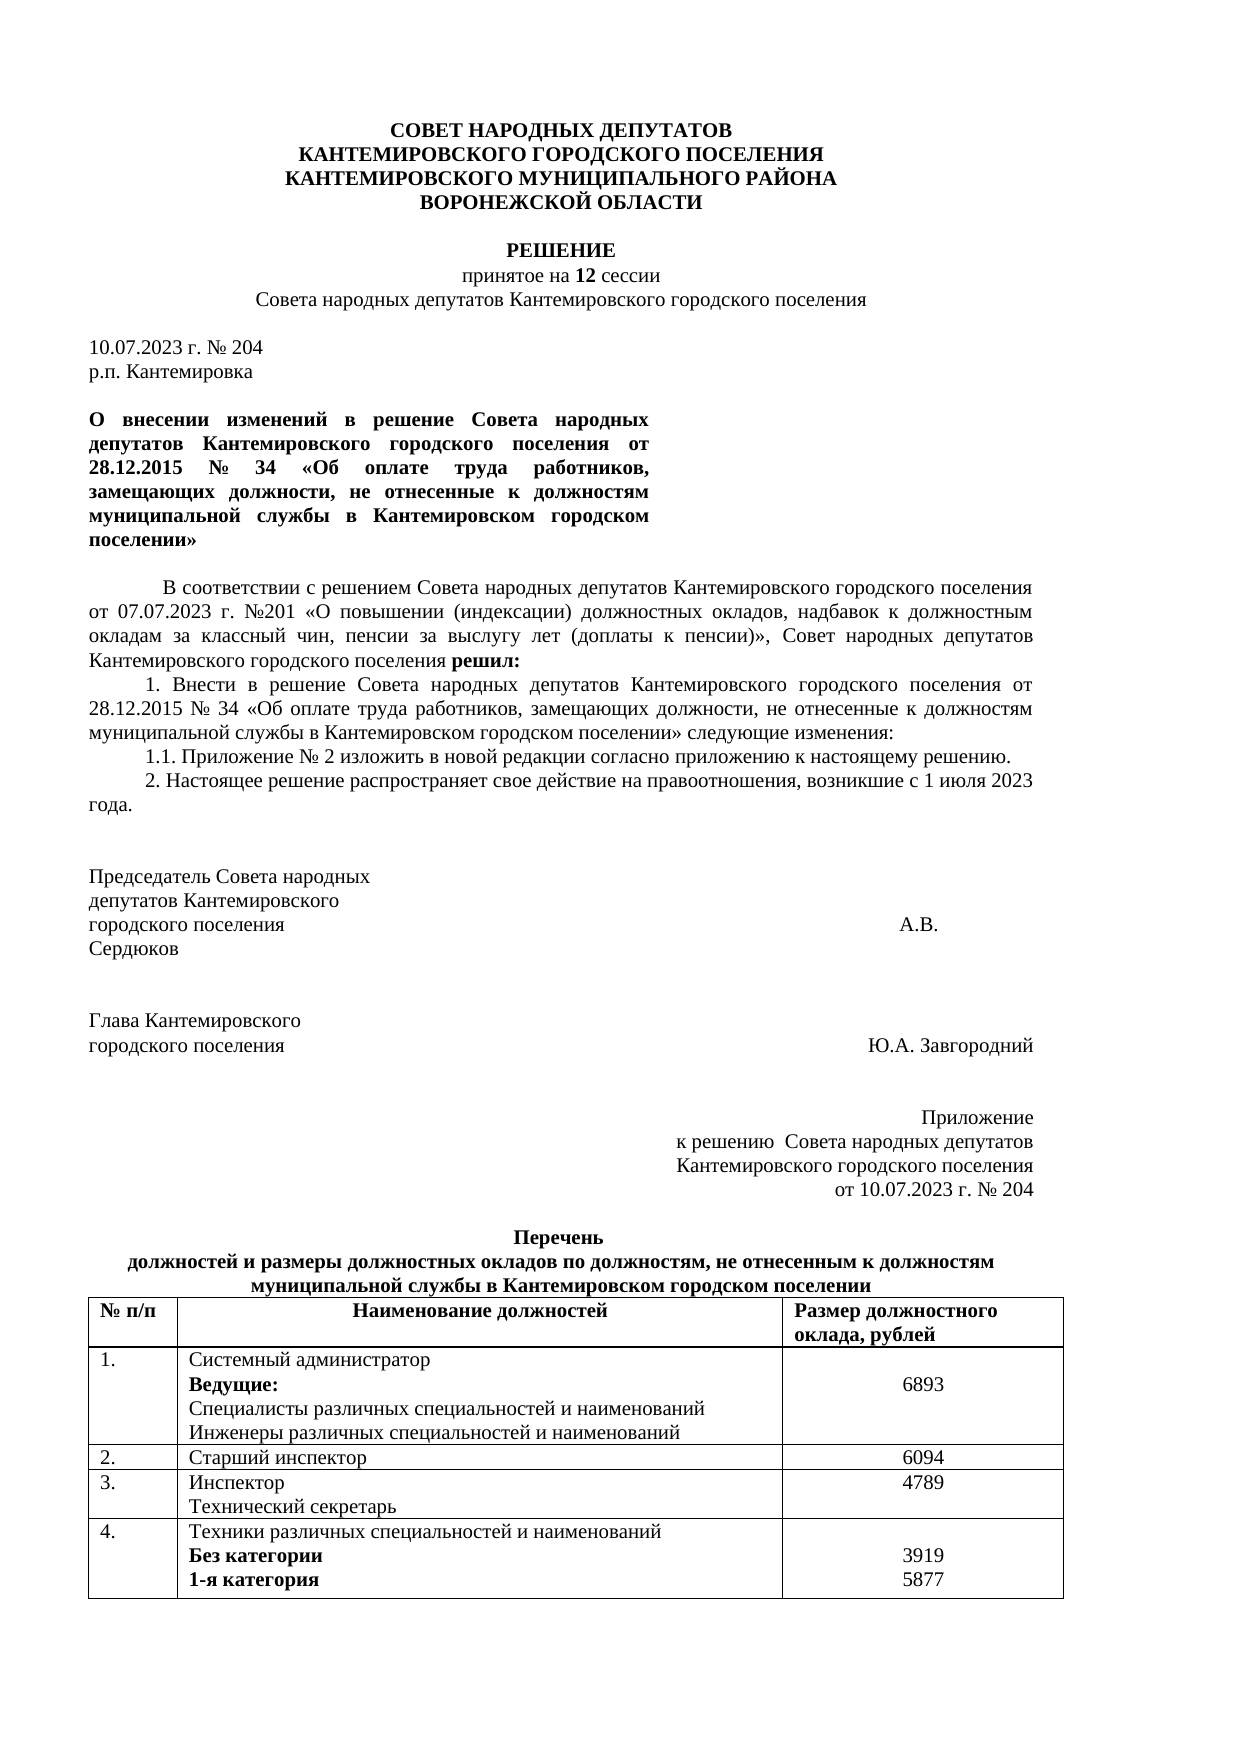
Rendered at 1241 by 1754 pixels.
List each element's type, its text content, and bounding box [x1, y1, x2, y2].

table_cell 6893 [783, 1348, 1063, 1444]
text В соответствии с решением Совета народных депутатов Кантемировского городского поселения от 07.07.2023 г. №201 «О повышении (индексации) должностных окладов, надбавок к должностным окладам за классный чин, пенсии за выслугу лет (доплаты к пенсии)», Совет народных депутатов Кантемировского городского поселения решил: [89, 575, 1033, 672]
subtitle РЕШЕНИЕ [89, 238, 1033, 262]
text принятое на 12 сессии [89, 262, 1033, 287]
table_header Размер должностного оклада, рублей [783, 1298, 1063, 1346]
subtitle КАНТЕМИРОВСКОГО МУНИЦИПАЛЬНОГО РАЙОНА [89, 166, 1033, 190]
subtitle КАНТЕМИРОВСКОГО ГОРОДСКОГО ПОСЕЛЕНИЯ [89, 142, 1033, 166]
text Приложение [89, 1105, 1033, 1129]
table_cell 2. [89, 1445, 177, 1469]
subtitle Перечень должностей и размеры должностных окладов по должностям, не отнесенным к должностям муниципальной службы в Кантемировском городском поселении [89, 1225, 1033, 1297]
table_cell 3919 5877 [783, 1519, 1063, 1598]
table_cell 4789 [783, 1470, 1063, 1518]
text 1. Внести в решение Совета народных депутатов Кантемировского городского поселения от 28.12.2015 № 34 «Об оплате труда работников, замещающих должности, не отнесенные к должностям муниципальной службы в Кантемировском городском поселении» следующие изменения: [89, 672, 1033, 744]
text к решению Совета народных депутатов [89, 1129, 1033, 1153]
subtitle ВОРОНЕЖСКОЙ ОБЛАСТИ [89, 190, 1033, 214]
table_cell Инспектор Технический секретарь [178, 1470, 782, 1518]
text Кантемировского городского поселения [89, 1153, 1033, 1177]
text 2. Настоящее решение распространяет свое действие на правоотношения, возникшие с 1 июля 2023 года. [89, 768, 1033, 816]
text Совета народных депутатов Кантемировского городского поселения [89, 287, 1033, 311]
title Председатель Совета народных [89, 864, 1033, 888]
table_cell 6094 [783, 1445, 1063, 1469]
subtitle СОВЕТ НАРОДНЫХ ДЕПУТАТОВ [89, 118, 1033, 142]
text 1.1. Приложение № 2 изложить в новой редакции согласно приложению к настоящему решению. [89, 744, 1033, 768]
text от 10.07.2023 г. № 204 [89, 1177, 1033, 1201]
title депутатов Кантемировского [89, 888, 1033, 912]
title городского поселения А.В. Сердюков [89, 912, 1033, 960]
table_header № п/п [89, 1298, 177, 1346]
table_cell 1. [89, 1348, 177, 1444]
table_header Наименование должностей [178, 1298, 782, 1346]
table_cell 4. [89, 1519, 177, 1598]
table_cell Старший инспектор [178, 1445, 782, 1469]
table_cell 3. [89, 1470, 177, 1518]
table_cell Техники различных специальностей и наименований Без категории 1-я категория [178, 1519, 782, 1598]
text р.п. Кантемировка [89, 359, 1033, 383]
text 10.07.2023 г. № 204 [89, 335, 1033, 359]
title Глава Кантемировского [89, 1008, 1033, 1032]
text городского поселения Ю.А. Завгородний [89, 1032, 1033, 1057]
text О внесении изменений в решение Совета народных депутатов Кантемировского городского поселения от 28.12.2015 № 34 «Об оплате труда работников, замещающих должности, не отнесенные к должностям муниципальной службы в Кантемировском городском поселении» [89, 407, 649, 551]
table_cell Системный администратор Ведущие: Специалисты различных специальностей и наименований Инженеры различных специальностей и наименований [178, 1348, 782, 1444]
